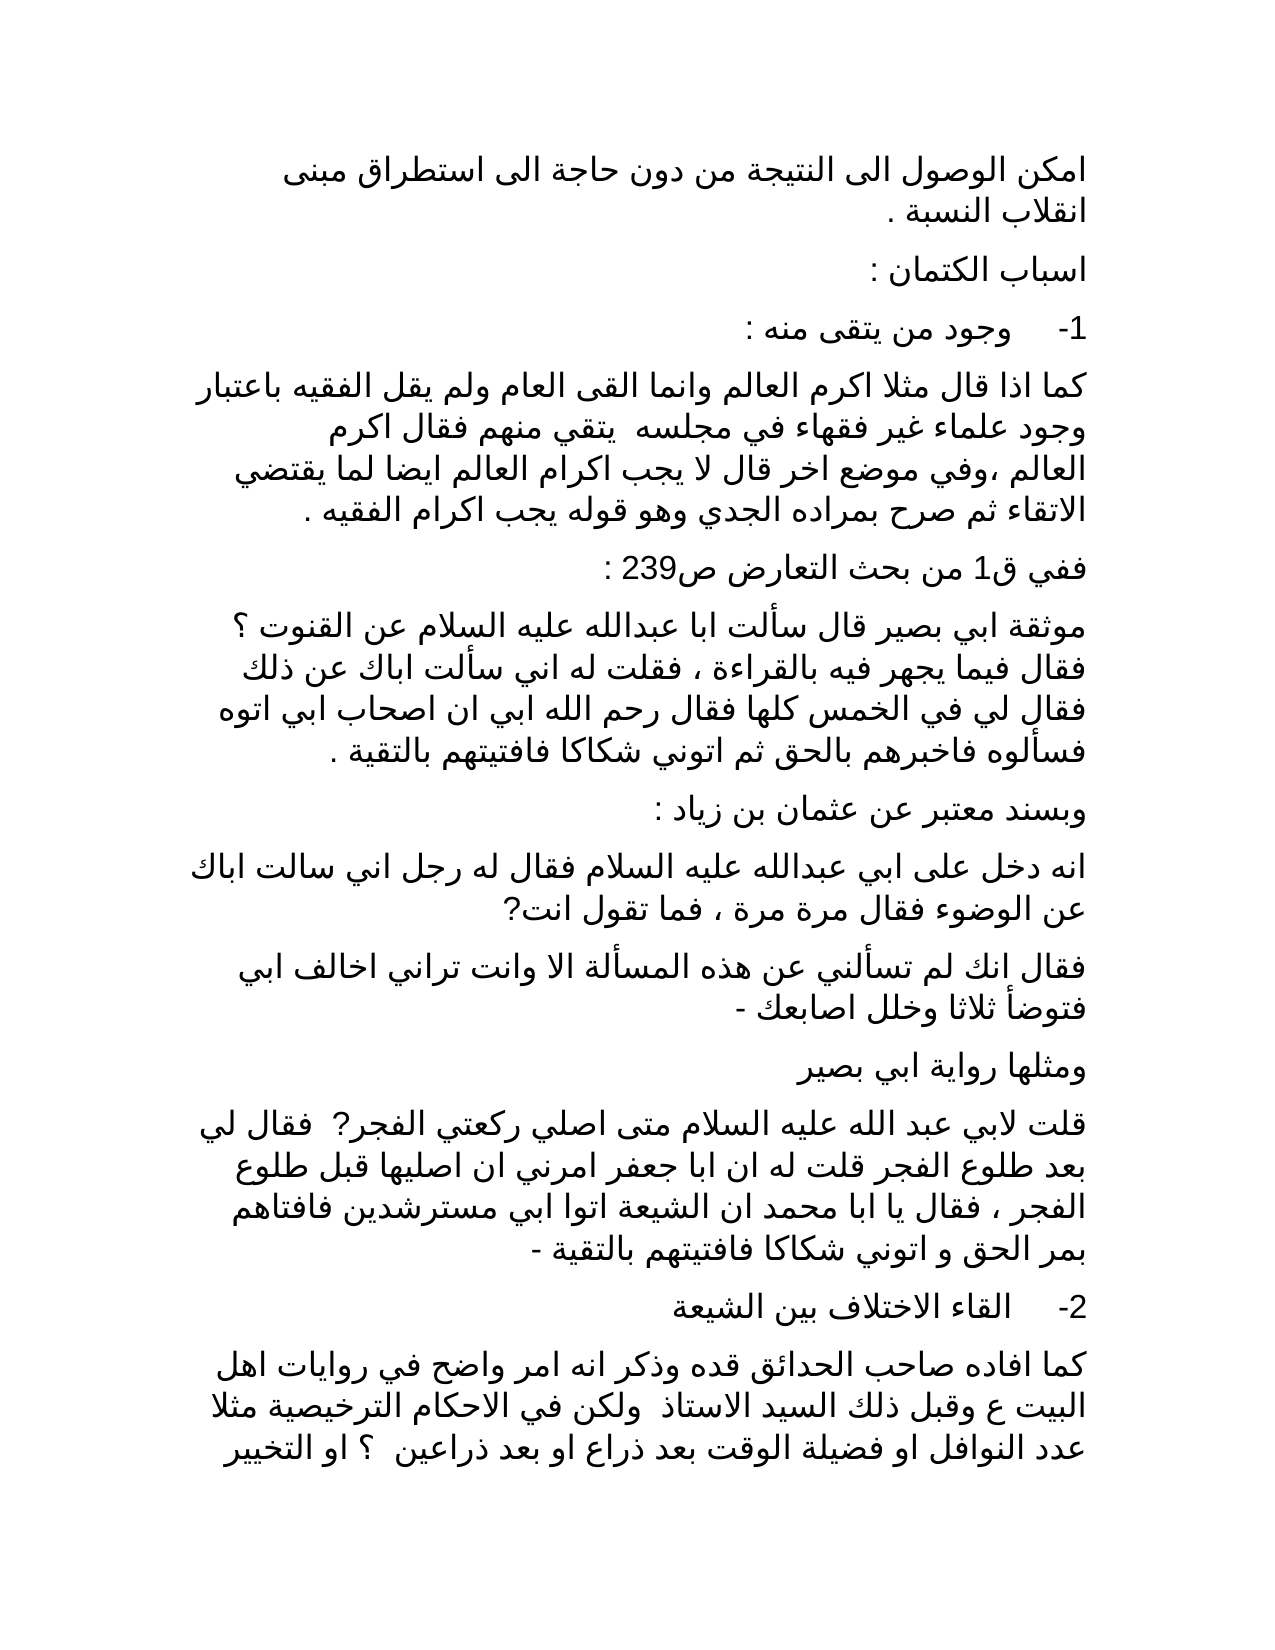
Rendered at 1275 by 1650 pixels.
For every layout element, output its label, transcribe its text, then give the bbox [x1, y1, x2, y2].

text موثقة ابي بصير قال سألت ابا عبدالله عليه السلام عن القنوت ؟ فقال فيما يجهر فيه بالقراءة ، فقلت له اني سألت اباك عن ذلك فقال لي في الخمس كلها فقال رحم الله ابي ان اصحاب ابي اتوه فسألوه فاخبرهم بالحق ثم اتوني شكاكا فافتيتهم بالتقية . [187, 606, 1087, 769]
text وبسند معتبر عن عثمان بن زياد : [187, 789, 1087, 827]
text كما اذا قال مثلا اكرم العالم وانما القى العام ولم يقل الفقيه باعتبار وجود علماء غير فقهاء في مجلسه يتقي منهم فقال اكرم العالم ،وفي موضع اخر قال لا يجب اكرام العالم ايضا لما يقتضي الاتقاء ثم صرح بمراده الجدي وهو قوله يجب اكرام الفقيه . [187, 366, 1087, 529]
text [187, 150, 1087, 230]
text ومثلها رواية ابي بصير [187, 1046, 1087, 1085]
text اسباب الكتمان : [187, 249, 1087, 288]
text فقال انك لم تسألني عن هذه المسألة الا وانت تراني اخالف ابي فتوضأ ثلاثا وخلل اصابعك - [187, 947, 1087, 1027]
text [187, 1345, 1087, 1466]
text 1- وجود من يتقى منه : [187, 308, 1087, 346]
text انه دخل على ابي عبدالله عليه السلام فقال له رجل اني سالت اباك عن الوضوء فقال مرة مرة ، فما تقول انت? [187, 847, 1087, 927]
text قلت لابي عبد الله عليه السلام متى اصلي ركعتي الفجر? فقال لي بعد طلوع الفجر قلت له ان ابا جعفر امرني ان اصليها قبل طلوع الفجر ، فقال يا ابا محمد ان الشيعة اتوا ابي مسترشدين فافتاهم بمر الحق و اتوني شكاكا فافتيتهم بالتقية - [187, 1104, 1087, 1267]
text ففي ق1 من بحث التعارض ص239 : [187, 548, 1087, 587]
text 2- القاء الاختلاف بين الشيعة [187, 1287, 1087, 1325]
